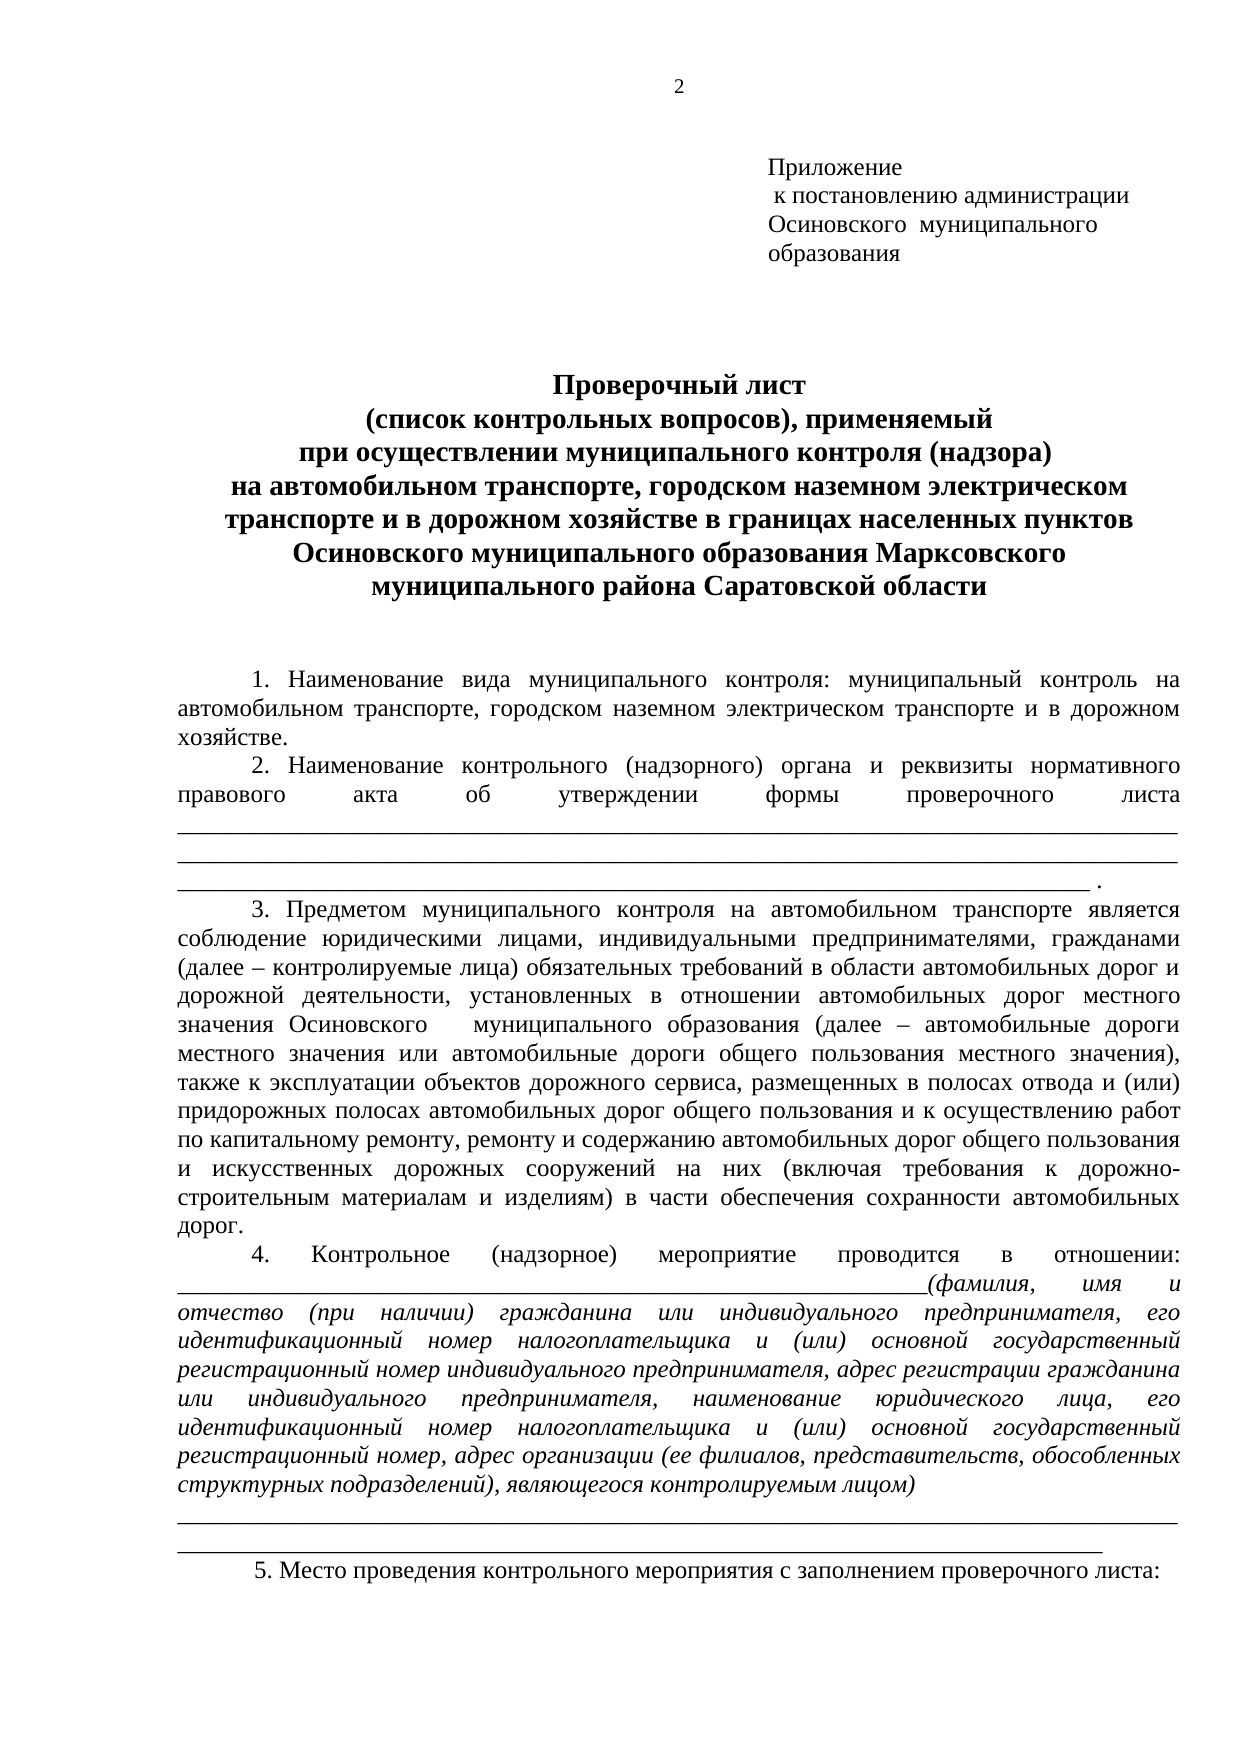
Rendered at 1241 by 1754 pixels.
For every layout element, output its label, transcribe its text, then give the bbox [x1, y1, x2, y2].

text Осиновского муниципального образования [768, 209, 1181, 267]
text Проверочный лист [177, 367, 1181, 401]
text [177, 1498, 1181, 1556]
text к постановлению администрации [693, 180, 1181, 209]
text Приложение [767, 152, 1181, 180]
text 1. Наименование вида муниципального контроля: муниципальный контроль на автомобильном транспорте, городском наземном электрическом транспорте и в дорожном хозяйстве. [177, 664, 1181, 751]
text 2. Наименование контрольного (надзорного) органа и реквизиты нормативного правового акта об утверждении формы проверочного листа _________________________________________________________________________________________________________________________________________________________________________________________________________________________________________ . [177, 751, 1181, 894]
text 3. Предметом муниципального контроля на автомобильном транспорте является соблюдение юридическими лицами, индивидуальными предпринимателями, гражданами (далее – контролируемые лица) обязательных требований в области автомобильных дорог и дорожной деятельности, установленных в отношении автомобильных дорог местного значения Осиновского муниципального образования (далее – автомобильные дороги местного значения или автомобильные дороги общего пользования местного значения), также к эксплуатации объектов дорожного сервиса, размещенных в полосах отвода и (или) придорожных полосах автомобильных дорог общего пользования и к осуществлению работ по капитальному ремонту, ремонту и содержанию автомобильных дорог общего пользования и искусственных дорожных сооружений на них (включая требования к дорожно-строительным материалам и изделиям) в части обеспечения сохранности автомобильных дорог. [177, 894, 1181, 1239]
text при осуществлении муниципального контроля (надзора) на автомобильном транспорте, городском наземном электрическом транспорте и в дорожном хозяйстве в границах населенных пунктов Осиновского муниципального образования Марксовского муниципального района Саратовской области [177, 434, 1181, 602]
text (список контрольных вопросов), применяемый [177, 401, 1181, 434]
text 5. Место проведения контрольного мероприятия с заполнением проверочного листа: [177, 1556, 1181, 1584]
text 4. Контрольное (надзорное) мероприятие проводится в отношении: ____________________________________________________________(фамилия, имя и отчество (при наличии) гражданина или индивидуального предпринимателя, его идентификационный номер налогоплательщика и (или) основной государственный регистрационный номер индивидуального предпринимателя, адрес регистрации гражданина или индивидуального предпринимателя, наименование юридического лица, его идентификационный номер налогоплательщика и (или) основной государственный регистрационный номер, адрес организации (ее филиалов, представительств, обособленных структурных подразделений), являющегося контролируемым лицом) [177, 1239, 1181, 1498]
